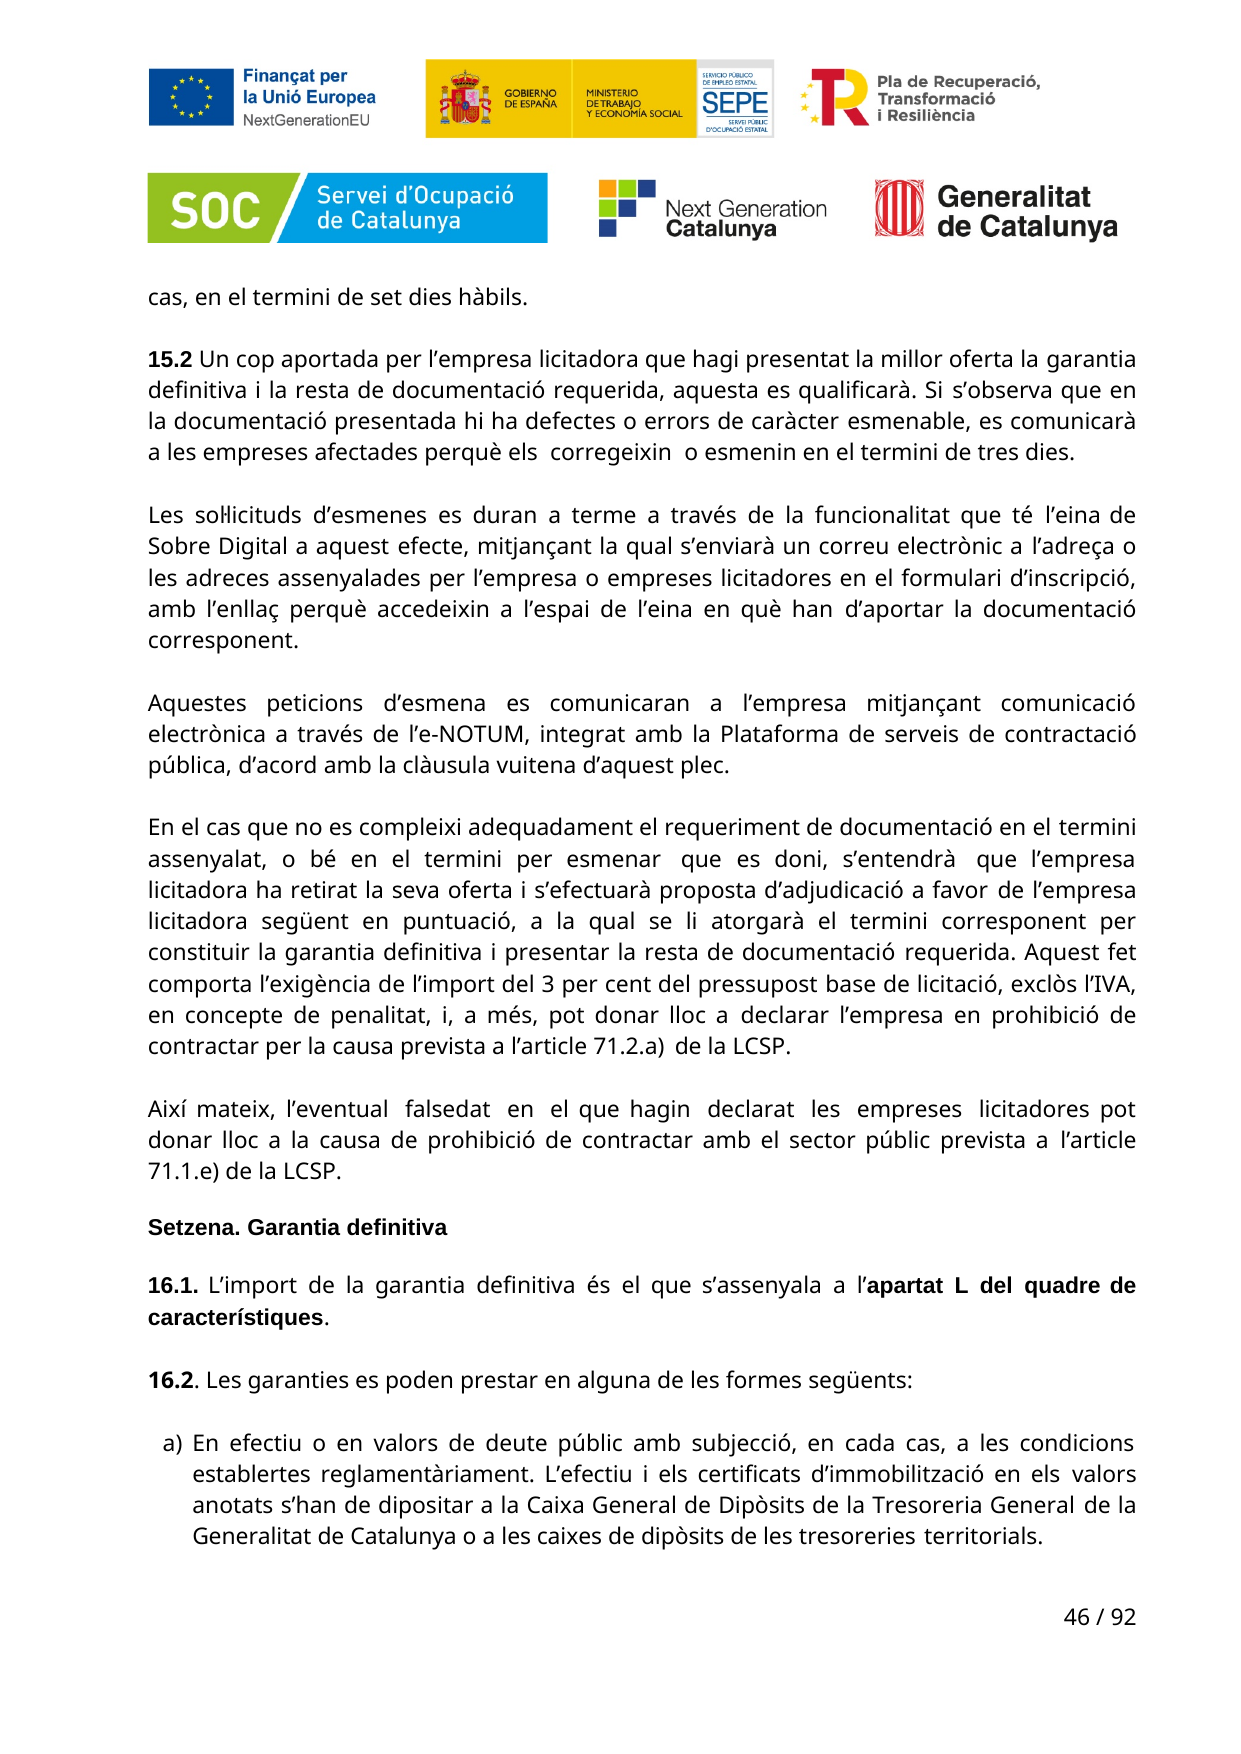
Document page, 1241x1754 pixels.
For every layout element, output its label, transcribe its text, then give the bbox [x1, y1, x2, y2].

text Les sol·licituds d’esmenes es duran a terme a través de la funcionalitat que té l’eina de Sobre Digital a aquest efecte, mitjançant la qual s’enviarà un correu electrònic a l’adreça o les adreces assenyalades per l’empresa o empreses licitadores en el formulari d’inscripció, amb l’enllaç perquè accedeixin a l’espai de l’eina en què han d’aportar la documentació corresponent. [148, 499, 1137, 655]
picture [450, 217, 459, 228]
picture [333, 192, 343, 203]
picture [425, 216, 435, 228]
picture [347, 191, 354, 203]
subtitle Setzena. Garantia definitiva [148, 1214, 1137, 1241]
picture [431, 191, 439, 203]
picture [381, 213, 386, 228]
picture [332, 216, 342, 228]
text 15.2 Un cop aportada per l’empresa licitadora que hagi presentat la millor oferta la garantia definitiva i la resta de documentació requerida, aquesta es qualificarà. Si s’observa que en la documentació presentada hi ha defectes o errors de caràcter esmenable, es comunicarà a les empreses afectades perquè els corregeixin o esmenin en el termini de tres dies. [148, 343, 1137, 468]
text 16.1. L’import de la garantia definitiva és el que s’assenyala a l’apartat L del quadre de característiques. [148, 1269, 1137, 1332]
picture [403, 211, 407, 228]
picture [147, 59, 1118, 243]
text 16.2. Les garanties es poden prestar en alguna de les formes següents: [148, 1364, 1137, 1395]
picture [397, 186, 406, 203]
picture [319, 211, 328, 228]
text Aquestes peticions d’esmena es comunicaran a l’empresa mitjançant comunicació electrònica a través de l’e-NOTUM, integrat amb la Plataforma de serveis de contractació pública, d’acord amb la clàusula vuitena d’aquest plec. [148, 687, 1137, 781]
picture [389, 216, 399, 228]
text Així mateix, l’eventual falsedat en el que hagin declarat les empreses licitadores pot donar lloc a la causa de prohibició de contractar amb el sector públic prevista a l’article 71.1.e) de la LCSP. [148, 1093, 1137, 1186]
picture [369, 191, 379, 203]
picture [368, 217, 377, 228]
picture [415, 186, 427, 203]
picture [358, 192, 366, 203]
text En el cas que no es compleixi adequadament el requeriment de documentació en el termini assenyalat, o bé en el termini per esmenar que es doni, s’entendrà que l’empresa licitadora ha retirat la seva oferta i s’efectuarà proposta d’adjudicació a favor de l’empresa licitadora següent en puntuació, a la qual se li atorgarà el termini corresponent per constituir la garantia definitiva i presentar la resta de documentació requerida. Aquest fet comporta l’exigència de l’import del 3 per cent del pressupost base de licitació, exclòs l’IVA, en concepte de penalitat, i, a més, pot donar lloc a declarar l’empresa en prohibició de contractar per la causa prevista a l’article 71.2.a) de la LCSP. [148, 811, 1137, 1061]
picture [503, 191, 512, 203]
picture [411, 216, 421, 228]
picture [443, 192, 453, 203]
picture [458, 191, 468, 208]
picture [353, 211, 364, 228]
list En efectiu o en valors de deute públic amb subjecció, en cada cas, a les condicions establertes reglamentàriament. L’efectiu i els certificats d’immobilització en els valors anotats s’han de dipositar a la Caixa General de Dipòsits de la Tresoreria General de la Generalitat de Catalunya o a les caixes de dipòsits de les tresoreries territorials. [162, 1426, 1137, 1551]
picture [438, 216, 447, 233]
picture [471, 191, 480, 203]
picture [484, 191, 492, 203]
picture [319, 186, 329, 203]
